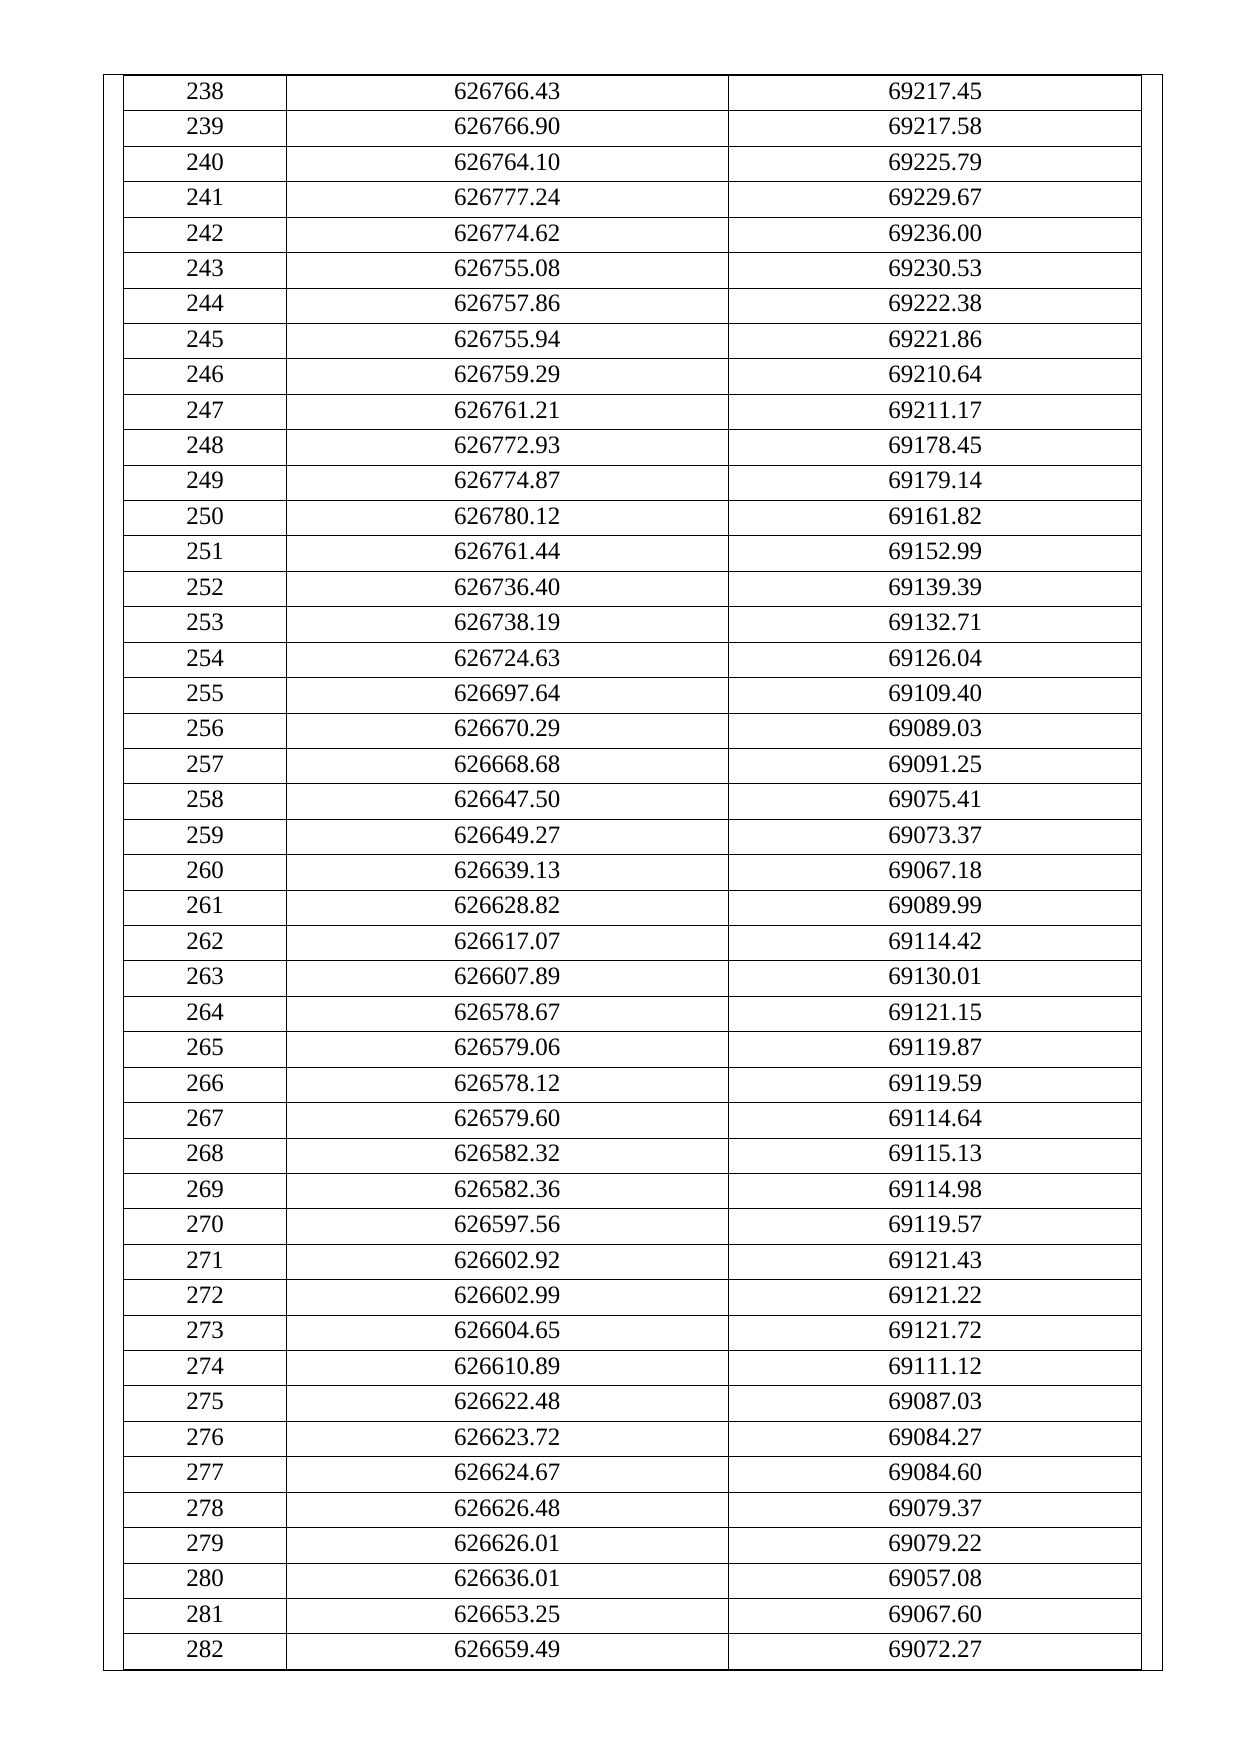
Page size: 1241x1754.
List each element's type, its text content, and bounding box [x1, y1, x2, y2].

table_cell СХЕМА расположения границ публичного сервитута на кадастровом плане территории [729, 289, 1141, 323]
table_cell СХЕМА расположения границ публичного сервитута на кадастровом плане территории [124, 643, 286, 677]
table_cell СХЕМА расположения границ публичного сервитута на кадастровом плане территории [124, 1103, 286, 1138]
table_cell СХЕМА расположения границ публичного сервитута на кадастровом плане территории [729, 1280, 1141, 1315]
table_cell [124, 1634, 286, 1669]
table_cell СХЕМА расположения границ публичного сервитута на кадастровом плане территории [287, 1174, 728, 1208]
table_cell СХЕМА расположения границ публичного сервитута на кадастровом плане территории [124, 147, 286, 181]
table_cell СХЕМА расположения границ публичного сервитута на кадастровом плане территории [124, 997, 286, 1031]
table_cell СХЕМА расположения границ публичного сервитута на кадастровом плане территории [287, 678, 728, 713]
table_cell СХЕМА расположения границ публичного сервитута на кадастровом плане территории [729, 1245, 1141, 1279]
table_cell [287, 76, 728, 110]
table_cell СХЕМА расположения границ публичного сервитута на кадастровом плане территории [124, 501, 286, 535]
table_cell СХЕМА расположения границ публичного сервитута на кадастровом плане территории [729, 359, 1141, 394]
table_cell СХЕМА расположения границ публичного сервитута на кадастровом плане территории [124, 820, 286, 854]
table_cell СХЕМА расположения границ публичного сервитута на кадастровом плане территории [124, 1422, 286, 1456]
table_cell СХЕМА расположения границ публичного сервитута на кадастровом плане территории [287, 749, 728, 783]
table_cell СХЕМА расположения границ публичного сервитута на кадастровом плане территории [287, 891, 728, 925]
table_cell СХЕМА расположения границ публичного сервитута на кадастровом плане территории [124, 1386, 286, 1421]
table_cell СХЕМА расположения границ публичного сервитута на кадастровом плане территории [729, 1068, 1141, 1102]
table_cell СХЕМА расположения границ публичного сервитута на кадастровом плане территории [287, 572, 728, 606]
table_cell СХЕМА расположения границ публичного сервитута на кадастровом плане территории [729, 820, 1141, 854]
table_cell СХЕМА расположения границ публичного сервитута на кадастровом плане территории [124, 430, 286, 465]
table_cell СХЕМА расположения границ публичного сервитута на кадастровом плане территории [287, 1386, 728, 1421]
table_cell СХЕМА расположения границ публичного сервитута на кадастровом плане территории [287, 218, 728, 252]
table_cell СХЕМА расположения границ публичного сервитута на кадастровом плане территории [287, 147, 728, 181]
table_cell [729, 111, 1141, 146]
table_cell СХЕМА расположения границ публичного сервитута на кадастровом плане территории [287, 1280, 728, 1315]
table_cell СХЕМА расположения границ публичного сервитута на кадастровом плане территории [287, 430, 728, 465]
table_cell СХЕМА расположения границ публичного сервитута на кадастровом плане территории [287, 1245, 728, 1279]
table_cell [124, 1599, 286, 1633]
table_cell СХЕМА расположения границ публичного сервитута на кадастровом плане территории [729, 501, 1141, 535]
table_cell СХЕМА расположения границ публичного сервитута на кадастровом плане территории [287, 961, 728, 996]
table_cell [287, 1634, 728, 1669]
table_cell СХЕМА расположения границ публичного сервитута на кадастровом плане территории [124, 1032, 286, 1067]
table_cell СХЕМА расположения границ публичного сервитута на кадастровом плане территории [287, 289, 728, 323]
table_cell СХЕМА расположения границ публичного сервитута на кадастровом плане территории [124, 1528, 286, 1563]
table_cell СХЕМА расположения границ публичного сервитута на кадастровом плане территории [287, 643, 728, 677]
table_cell СХЕМА расположения границ публичного сервитута на кадастровом плане территории [729, 1422, 1141, 1456]
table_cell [124, 76, 286, 110]
table_cell СХЕМА расположения границ публичного сервитута на кадастровом плане территории [124, 1280, 286, 1315]
table_cell СХЕМА расположения границ публичного сервитута на кадастровом плане территории [124, 926, 286, 960]
table_cell СХЕМА расположения границ публичного сервитута на кадастровом плане территории [287, 1139, 728, 1173]
table_cell СХЕМА расположения границ публичного сервитута на кадастровом плане территории [729, 1386, 1141, 1421]
table_cell СХЕМА расположения границ публичного сервитута на кадастровом плане территории [729, 1316, 1141, 1350]
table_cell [1142, 75, 1162, 1670]
table_cell СХЕМА расположения границ публичного сервитута на кадастровом плане территории [124, 182, 286, 217]
table_cell СХЕМА расположения границ публичного сервитута на кадастровом плане территории [287, 253, 728, 288]
table_cell СХЕМА расположения границ публичного сервитута на кадастровом плане территории [124, 466, 286, 500]
table_cell СХЕМА расположения границ публичного сервитута на кадастровом плане территории [124, 395, 286, 429]
table_cell СХЕМА расположения границ публичного сервитута на кадастровом плане территории [124, 572, 286, 606]
table_cell СХЕМА расположения границ публичного сервитута на кадастровом плане территории [729, 147, 1141, 181]
table_cell СХЕМА расположения границ публичного сервитута на кадастровом плане территории [729, 1209, 1141, 1244]
table_cell СХЕМА расположения границ публичного сервитута на кадастровом плане территории [287, 1351, 728, 1385]
table_cell СХЕМА расположения границ публичного сервитута на кадастровом плане территории [287, 820, 728, 854]
table_cell СХЕМА расположения границ публичного сервитута на кадастровом плане территории [287, 1032, 728, 1067]
table_cell СХЕМА расположения границ публичного сервитута на кадастровом плане территории [729, 1528, 1141, 1563]
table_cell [287, 1599, 728, 1633]
table_cell СХЕМА расположения границ публичного сервитута на кадастровом плане территории [287, 1103, 728, 1138]
table_cell СХЕМА расположения границ публичного сервитута на кадастровом плане территории [287, 714, 728, 748]
table_cell СХЕМА расположения границ публичного сервитута на кадастровом плане территории [124, 1457, 286, 1492]
table_cell СХЕМА расположения границ публичного сервитута на кадастровом плане территории [287, 1564, 728, 1598]
table_cell СХЕМА расположения границ публичного сервитута на кадастровом плане территории [729, 324, 1141, 358]
table_cell СХЕМА расположения границ публичного сервитута на кадастровом плане территории [124, 714, 286, 748]
table_cell СХЕМА расположения границ публичного сервитута на кадастровом плане территории [287, 501, 728, 535]
table_cell СХЕМА расположения границ публичного сервитута на кадастровом плане территории [287, 1528, 728, 1563]
table_cell СХЕМА расположения границ публичного сервитута на кадастровом плане территории [729, 1457, 1141, 1492]
table_cell СХЕМА расположения границ публичного сервитута на кадастровом плане территории [124, 1316, 286, 1350]
table_cell СХЕМА расположения границ публичного сервитута на кадастровом плане территории [729, 607, 1141, 642]
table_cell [287, 111, 728, 146]
table_cell СХЕМА расположения границ публичного сервитута на кадастровом плане территории [287, 395, 728, 429]
table_cell СХЕМА расположения границ публичного сервитута на кадастровом плане территории [124, 961, 286, 996]
table_cell СХЕМА расположения границ публичного сервитута на кадастровом плане территории [729, 926, 1141, 960]
table_cell СХЕМА расположения границ публичного сервитута на кадастровом плане территории [124, 324, 286, 358]
table_cell СХЕМА расположения границ публичного сервитута на кадастровом плане территории [729, 395, 1141, 429]
table_cell СХЕМА расположения границ публичного сервитута на кадастровом плане территории [729, 1351, 1141, 1385]
table_cell СХЕМА расположения границ публичного сервитута на кадастровом плане территории [729, 536, 1141, 571]
table_cell СХЕМА расположения границ публичного сервитута на кадастровом плане территории [729, 643, 1141, 677]
table_cell СХЕМА расположения границ публичного сервитута на кадастровом плане территории [729, 997, 1141, 1031]
table_cell СХЕМА расположения границ публичного сервитута на кадастровом плане территории [287, 1422, 728, 1456]
table_cell СХЕМА расположения границ публичного сервитута на кадастровом плане территории [729, 1174, 1141, 1208]
table_cell СХЕМА расположения границ публичного сервитута на кадастровом плане территории [124, 218, 286, 252]
table_cell СХЕМА расположения границ публичного сервитута на кадастровом плане территории [124, 1351, 286, 1385]
table_cell СХЕМА расположения границ публичного сервитута на кадастровом плане территории [729, 182, 1141, 217]
table_cell СХЕМА расположения границ публичного сервитута на кадастровом плане территории [287, 1493, 728, 1527]
table_cell СХЕМА расположения границ публичного сервитута на кадастровом плане территории [287, 1209, 728, 1244]
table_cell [729, 1634, 1141, 1669]
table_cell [124, 111, 286, 146]
table_cell СХЕМА расположения границ публичного сервитута на кадастровом плане территории [124, 678, 286, 713]
table_cell СХЕМА расположения границ публичного сервитута на кадастровом плане территории [124, 607, 286, 642]
table_cell СХЕМА расположения границ публичного сервитута на кадастровом плане территории [729, 961, 1141, 996]
table_cell СХЕМА расположения границ публичного сервитута на кадастровом плане территории [729, 253, 1141, 288]
table_cell СХЕМА расположения границ публичного сервитута на кадастровом плане территории [729, 891, 1141, 925]
table_cell СХЕМА расположения границ публичного сервитута на кадастровом плане территории [287, 926, 728, 960]
table_cell СХЕМА расположения границ публичного сервитута на кадастровом плане территории [729, 1032, 1141, 1067]
table_cell СХЕМА расположения границ публичного сервитута на кадастровом плане территории [124, 891, 286, 925]
table_cell СХЕМА расположения границ публичного сервитута на кадастровом плане территории [124, 1564, 286, 1598]
table_cell СХЕМА расположения границ публичного сервитута на кадастровом плане территории [729, 430, 1141, 465]
table_cell СХЕМА расположения границ публичного сервитута на кадастровом плане территории [729, 1139, 1141, 1173]
table_cell СХЕМА расположения границ публичного сервитута на кадастровом плане территории [287, 784, 728, 819]
table_cell СХЕМА расположения границ публичного сервитута на кадастровом плане территории [729, 678, 1141, 713]
table_cell СХЕМА расположения границ публичного сервитута на кадастровом плане территории [729, 572, 1141, 606]
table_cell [104, 75, 123, 1670]
table_cell СХЕМА расположения границ публичного сервитута на кадастровом плане территории [287, 1316, 728, 1350]
table_cell СХЕМА расположения границ публичного сервитута на кадастровом плане территории [124, 1068, 286, 1102]
table_cell СХЕМА расположения границ публичного сервитута на кадастровом плане территории [287, 536, 728, 571]
table_cell СХЕМА расположения границ публичного сервитута на кадастровом плане территории [729, 218, 1141, 252]
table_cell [729, 1599, 1141, 1633]
table_cell СХЕМА расположения границ публичного сервитута на кадастровом плане территории [729, 1564, 1141, 1598]
table_cell СХЕМА расположения границ публичного сервитута на кадастровом плане территории [124, 784, 286, 819]
table_cell СХЕМА расположения границ публичного сервитута на кадастровом плане территории [124, 1245, 286, 1279]
table_cell СХЕМА расположения границ публичного сервитута на кадастровом плане территории [124, 1209, 286, 1244]
table_cell СХЕМА расположения границ публичного сервитута на кадастровом плане территории [287, 1457, 728, 1492]
table_cell СХЕМА расположения границ публичного сервитута на кадастровом плане территории [124, 1493, 286, 1527]
table_cell СХЕМА расположения границ публичного сервитута на кадастровом плане территории [287, 607, 728, 642]
table_cell СХЕМА расположения границ публичного сервитута на кадастровом плане территории [287, 997, 728, 1031]
table_cell СХЕМА расположения границ публичного сервитута на кадастровом плане территории [287, 359, 728, 394]
table_cell СХЕМА расположения границ публичного сервитута на кадастровом плане территории [124, 1174, 286, 1208]
table_cell СХЕМА расположения границ публичного сервитута на кадастровом плане территории [124, 1139, 286, 1173]
table_cell СХЕМА расположения границ публичного сервитута на кадастровом плане территории [287, 466, 728, 500]
table_cell СХЕМА расположения границ публичного сервитута на кадастровом плане территории [287, 182, 728, 217]
table_cell СХЕМА расположения границ публичного сервитута на кадастровом плане территории [124, 855, 286, 890]
table_cell СХЕМА расположения границ публичного сервитута на кадастровом плане территории [124, 253, 286, 288]
table_cell СХЕМА расположения границ публичного сервитута на кадастровом плане территории [729, 714, 1141, 748]
table_cell СХЕМА расположения границ публичного сервитута на кадастровом плане территории [287, 1068, 728, 1102]
table_cell СХЕМА расположения границ публичного сервитута на кадастровом плане территории [124, 749, 286, 783]
table_cell СХЕМА расположения границ публичного сервитута на кадастровом плане территории [729, 1103, 1141, 1138]
table_cell СХЕМА расположения границ публичного сервитута на кадастровом плане территории [287, 324, 728, 358]
table_cell СХЕМА расположения границ публичного сервитута на кадастровом плане территории [729, 466, 1141, 500]
table_cell СХЕМА расположения границ публичного сервитута на кадастровом плане территории [729, 855, 1141, 890]
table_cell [729, 76, 1141, 110]
table_cell СХЕМА расположения границ публичного сервитута на кадастровом плане территории [287, 855, 728, 890]
table_cell СХЕМА расположения границ публичного сервитута на кадастровом плане территории [124, 359, 286, 394]
table_cell СХЕМА расположения границ публичного сервитута на кадастровом плане территории [729, 749, 1141, 783]
table_cell СХЕМА расположения границ публичного сервитута на кадастровом плане территории [124, 289, 286, 323]
table_cell СХЕМА расположения границ публичного сервитута на кадастровом плане территории [124, 536, 286, 571]
table_cell СХЕМА расположения границ публичного сервитута на кадастровом плане территории [729, 1493, 1141, 1527]
table_cell СХЕМА расположения границ публичного сервитута на кадастровом плане территории [729, 784, 1141, 819]
